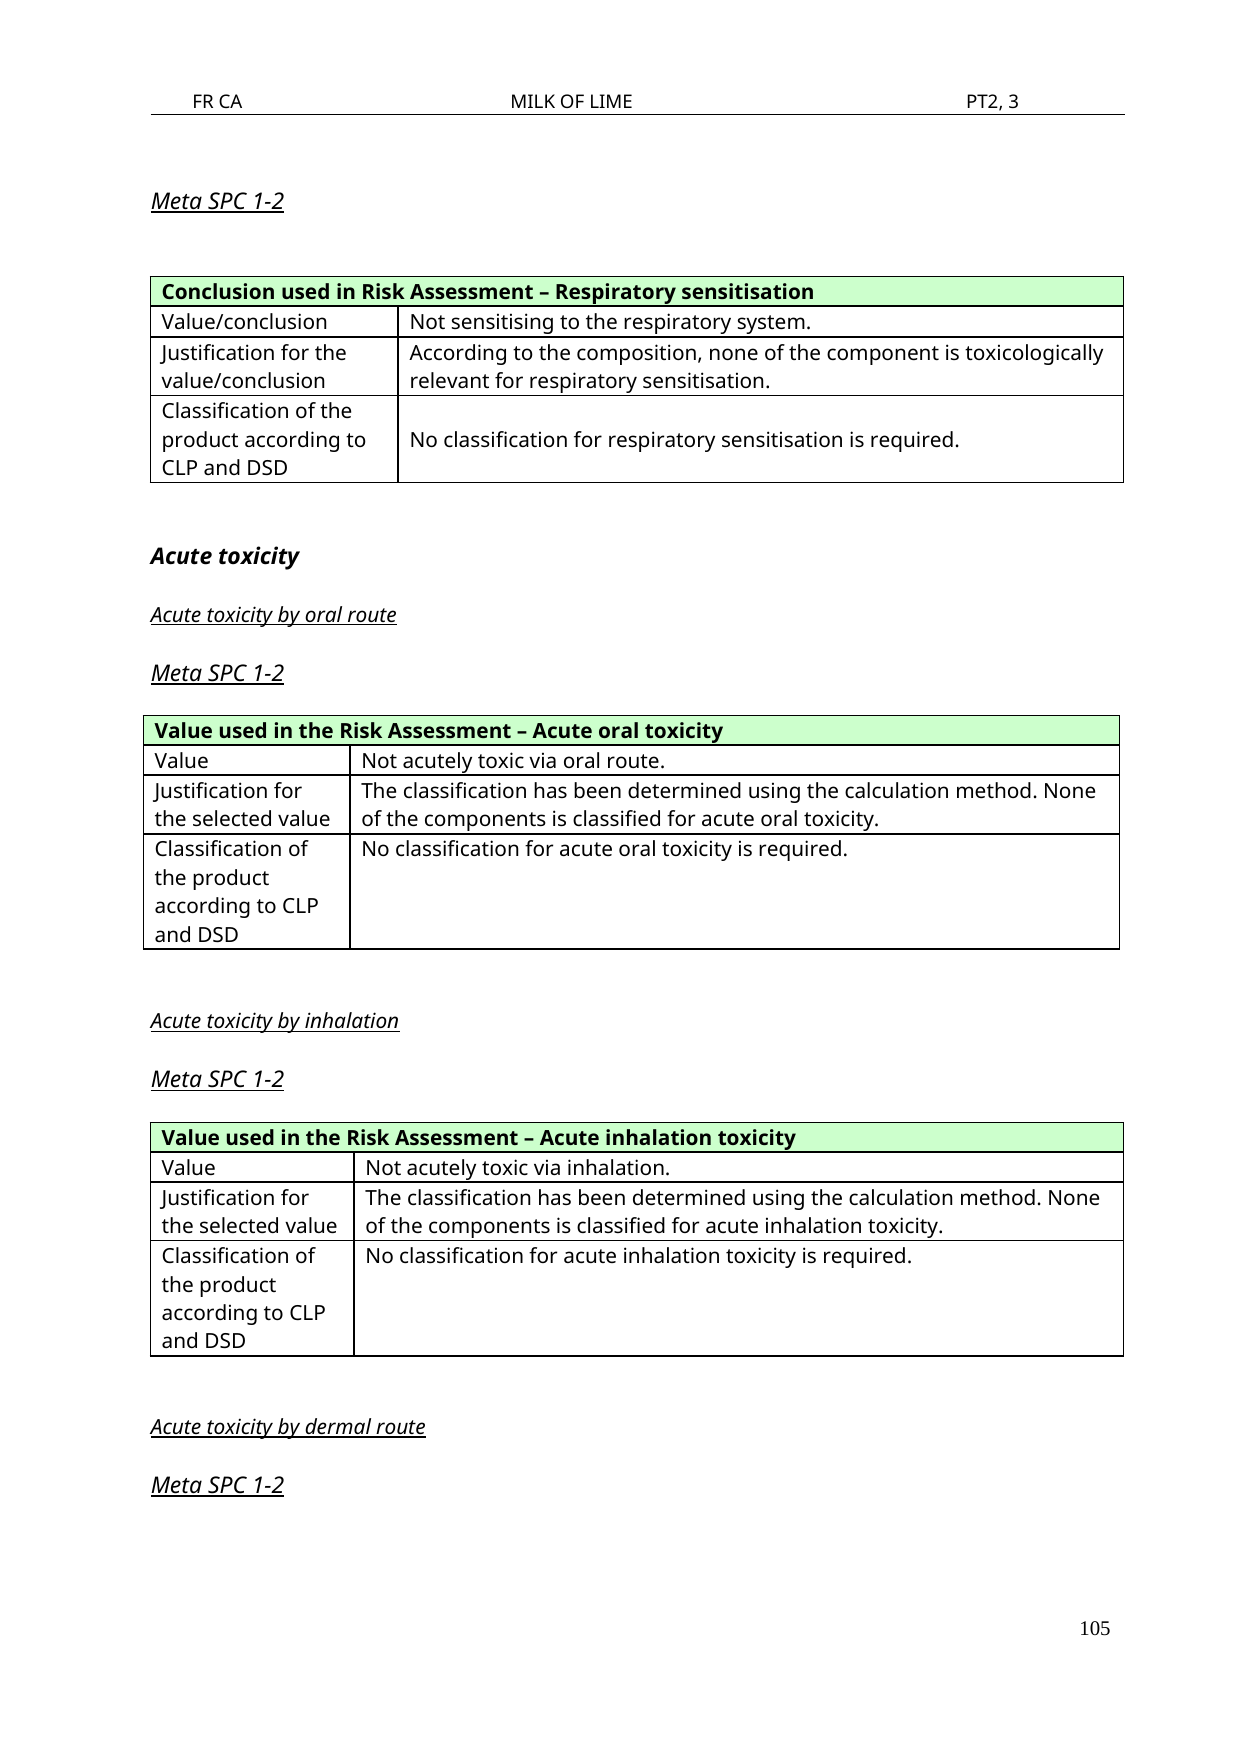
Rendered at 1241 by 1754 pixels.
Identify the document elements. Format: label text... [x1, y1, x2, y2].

table_header Conclusion used in Risk Assessment – Respiratory sensitisation [151, 277, 1123, 305]
table_cell Classification of the product according to CLP and DSD [151, 1241, 353, 1355]
text Acute toxicity by dermal route [151, 1412, 1110, 1441]
table_cell Value/conclusion [151, 307, 397, 336]
table_cell Classification of the product according to CLP and DSD [144, 835, 349, 948]
table_cell Value [151, 1153, 353, 1181]
text Meta SPC 1-2 [151, 1469, 1110, 1500]
table_cell Not acutely toxic via oral route. [351, 746, 1119, 774]
table_cell Justification for the value/conclusion [151, 338, 397, 395]
table_cell Justification for the selected value [151, 1183, 353, 1240]
text Acute toxicity [151, 540, 1110, 571]
text Acute toxicity by inhalation [151, 1007, 1110, 1035]
table_cell No classification for acute inhalation toxicity is required. [355, 1241, 1123, 1355]
table_cell Value [144, 746, 349, 774]
text Meta SPC 1-2 [151, 657, 1110, 688]
text Meta SPC 1-2 [151, 185, 1110, 216]
table_cell Classification of the product according to CLP and DSD [151, 396, 397, 482]
text Meta SPC 1-2 [151, 1063, 1110, 1095]
table_cell According to the composition, none of the component is toxicologically relevant for respiratory sensitisation. [399, 338, 1123, 395]
table_cell The classification has been determined using the calculation method. None of the components is classified for acute oral toxicity. [351, 776, 1119, 833]
table_cell The classification has been determined using the calculation method. None of the components is classified for acute inhalation toxicity. [355, 1183, 1123, 1240]
table_header Value used in the Risk Assessment – Acute oral toxicity [144, 716, 1119, 744]
table_cell No classification for acute oral toxicity is required. [351, 835, 1119, 948]
text Acute toxicity by oral route [151, 600, 1110, 628]
table_cell Justification for the selected value [144, 776, 349, 833]
table_cell Not sensitising to the respiratory system. [399, 307, 1123, 336]
table_cell Not acutely toxic via inhalation. [355, 1153, 1123, 1181]
table_cell No classification for respiratory sensitisation is required. [399, 396, 1123, 482]
table_header Value used in the Risk Assessment – Acute inhalation toxicity [151, 1123, 1123, 1151]
